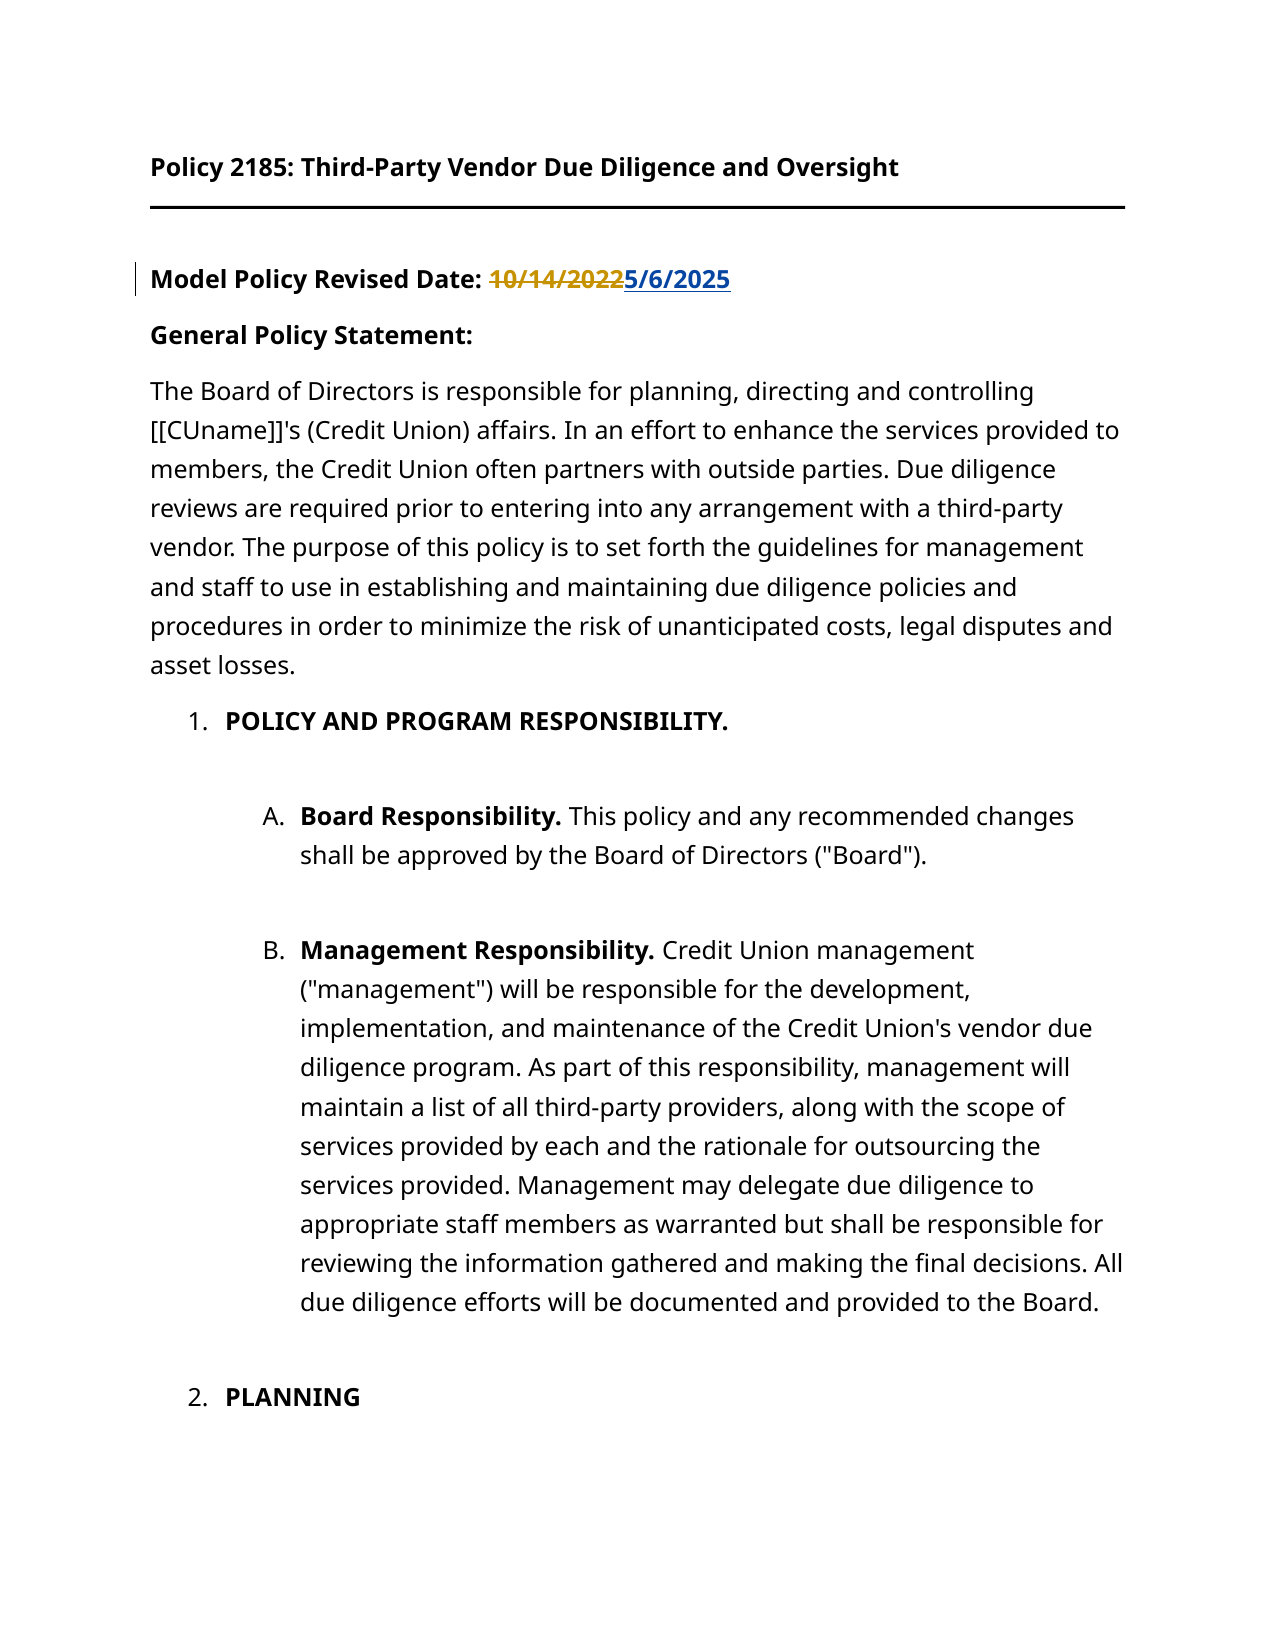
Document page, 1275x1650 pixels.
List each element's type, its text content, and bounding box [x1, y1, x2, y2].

list PLANNING [187, 1380, 1125, 1453]
text Policy 2185: Third-Party Vendor Due Diligence and Oversight [150, 150, 1125, 184]
list Management Responsibility. Credit Union management ("management") will be responsible for the development, implementation, and maintenance of the Credit Union's vendor due diligence program. As part of this responsibility, management will maintain a list of all third-party providers, along with the scope of services provided by each and the rationale for outsourcing the services provided. Management may delegate due diligence to appropriate staff members as warranted but shall be responsible for reviewing the information gathered and making the final decisions. All due diligence efforts will be documented and provided to the Board. [262, 932, 1125, 1358]
list POLICY AND PROGRAM RESPONSIBILITY. [187, 703, 1125, 777]
text Model Policy Revised Date: [150, 262, 1125, 296]
text The Board of Directors is responsible for planning, directing and controlling [[CUname]]'s (Credit Union) affairs. In an effort to enhance the services provided to members, the Credit Union often partners with outside parties. Due diligence reviews are required prior to entering into any arrangement with a third-party vendor. The purpose of this policy is to set forth the guidelines for management and staff to use in establishing and maintaining due diligence policies and procedures in order to minimize the risk of unanticipated costs, legal disputes and asset losses. [150, 373, 1125, 682]
list Board Responsibility. This policy and any recommended changes shall be approved by the Board of Directors ("Board"). [262, 798, 1125, 911]
text General Policy Statement: [150, 317, 1125, 352]
